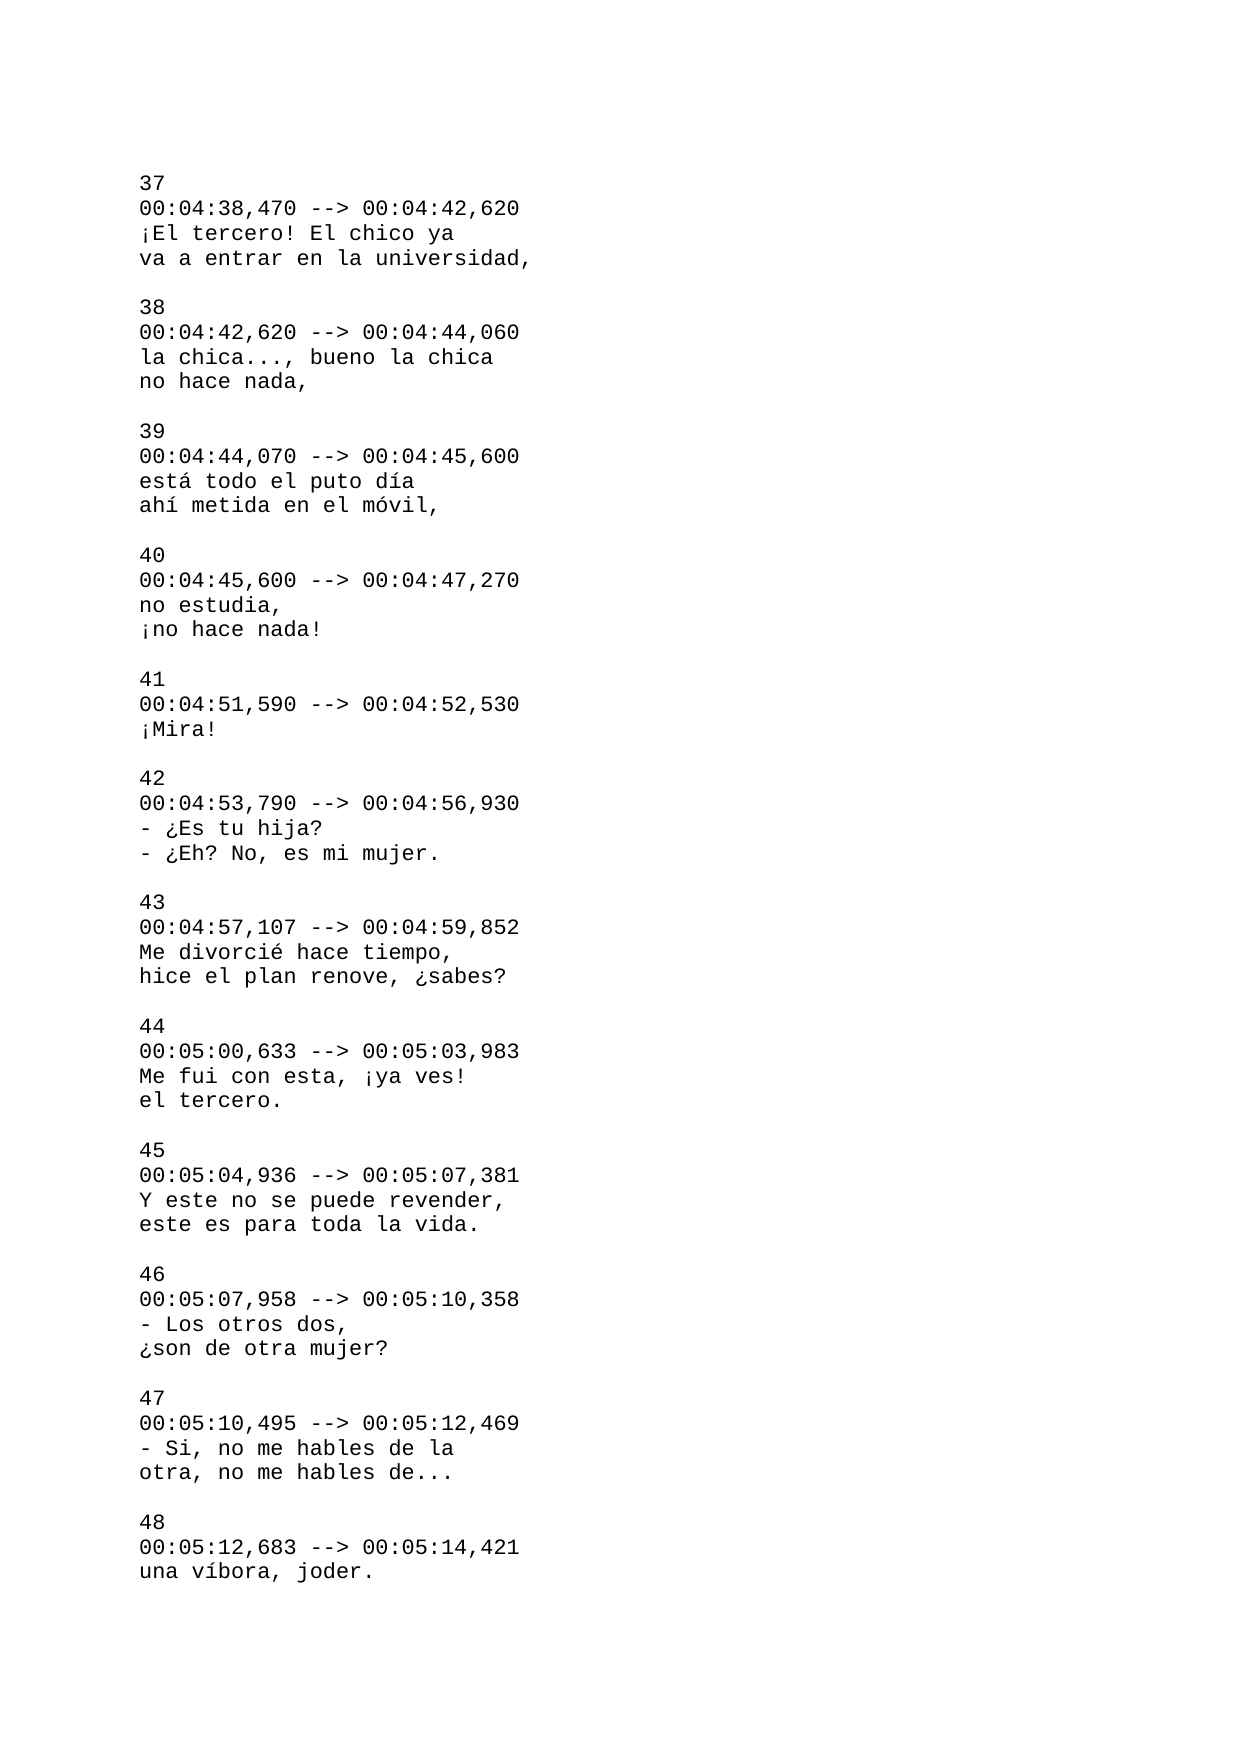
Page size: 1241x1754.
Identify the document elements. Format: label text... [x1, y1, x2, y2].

text - Los otros dos, [139, 1313, 1101, 1338]
text 00:05:04,936 --> 00:05:07,381 [139, 1164, 1101, 1189]
text 43 [139, 891, 1101, 916]
text ¿son de otra mujer? [139, 1338, 1101, 1362]
text 00:05:07,958 --> 00:05:10,358 [139, 1288, 1101, 1313]
text 00:05:10,495 --> 00:05:12,469 [139, 1412, 1101, 1437]
text 00:04:45,600 --> 00:04:47,270 [139, 569, 1101, 594]
text 00:04:57,107 --> 00:04:59,852 [139, 916, 1101, 941]
text 00:04:38,470 --> 00:04:42,620 [139, 197, 1101, 222]
text está todo el puto día [139, 470, 1101, 495]
text - Si, no me hables de la [139, 1437, 1101, 1462]
text 00:05:00,633 --> 00:05:03,983 [139, 1040, 1101, 1065]
text va a entrar en la universidad, [139, 247, 1101, 272]
text el tercero. [139, 1090, 1101, 1114]
text 41 [139, 668, 1101, 693]
text Me fui con esta, ¡ya ves! [139, 1065, 1101, 1090]
text - ¿Es tu hija? [139, 817, 1101, 842]
text 48 [139, 1511, 1101, 1536]
text 42 [139, 767, 1101, 792]
text 38 [139, 296, 1101, 321]
text 47 [139, 1387, 1101, 1412]
text 00:04:44,070 --> 00:04:45,600 [139, 445, 1101, 470]
text 00:05:12,683 --> 00:05:14,421 [139, 1536, 1101, 1561]
text 00:04:51,590 --> 00:04:52,530 [139, 693, 1101, 718]
text otra, no me hables de... [139, 1462, 1101, 1486]
text 00:04:53,790 --> 00:04:56,930 [139, 792, 1101, 817]
text la chica..., bueno la chica [139, 346, 1101, 371]
text no hace nada, [139, 371, 1101, 396]
text - ¿Eh? No, es mi mujer. [139, 842, 1101, 867]
text Me divorcié hace tiempo, [139, 941, 1101, 966]
text este es para toda la vida. [139, 1214, 1101, 1238]
text 37 [139, 172, 1101, 197]
text 44 [139, 1015, 1101, 1040]
text hice el plan renove, ¿sabes? [139, 966, 1101, 991]
text 39 [139, 420, 1101, 445]
text ahí metida en el móvil, [139, 495, 1101, 519]
text Y este no se puede revender, [139, 1189, 1101, 1214]
text ¡no hace nada! [139, 619, 1101, 643]
text 45 [139, 1139, 1101, 1164]
text ¡Mira! [139, 718, 1101, 743]
text 40 [139, 544, 1101, 569]
text una víbora, joder. [139, 1561, 1101, 1586]
text no estudia, [139, 594, 1101, 619]
text 46 [139, 1263, 1101, 1288]
text 00:04:42,620 --> 00:04:44,060 [139, 321, 1101, 346]
text ¡El tercero! El chico ya [139, 222, 1101, 247]
